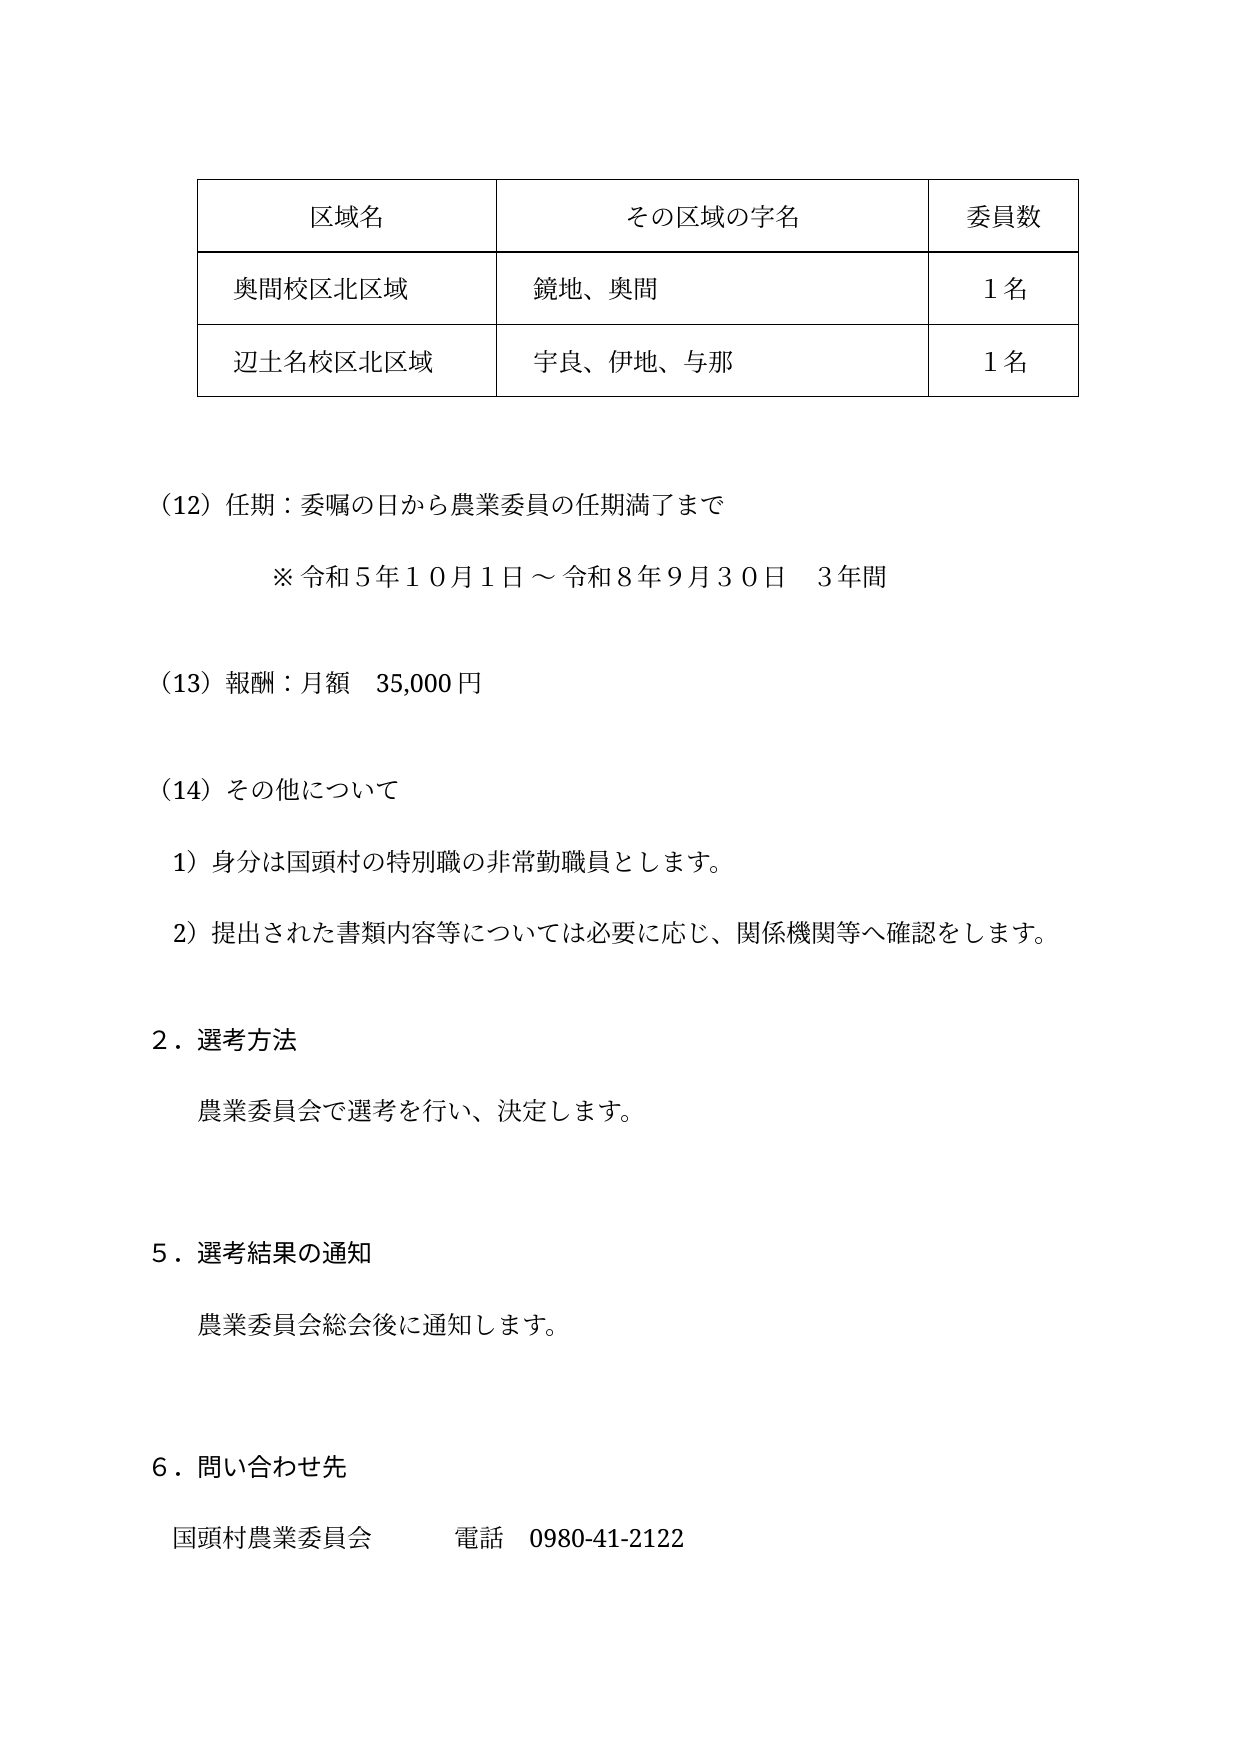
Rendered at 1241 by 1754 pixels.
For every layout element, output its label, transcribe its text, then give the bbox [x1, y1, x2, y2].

table_header その区域の字名 [497, 180, 928, 251]
text ※ 令和５年１０月１日 ～ 令和８年９月３０日 ３年間 [148, 539, 1092, 611]
text 国頭村農業委員会 電話 0980-41-2122 [148, 1501, 1092, 1573]
table_cell １名 [929, 253, 1078, 324]
text ２．選考方法 [148, 1003, 1092, 1074]
table_cell 宇良、伊地、与那 [497, 325, 928, 396]
text （14）その他について [148, 753, 1092, 824]
text ５．選考結果の通知 [148, 1216, 1092, 1288]
text 農業委員会で選考を行い、決定します。 [148, 1074, 1092, 1145]
text 1）身分は国頭村の特別職の非常勤職員とします。 [148, 824, 1092, 896]
text （12）任期：委嘱の日から農業委員の任期満了まで [148, 468, 1092, 539]
table_cell 奥間校区北区域 [198, 253, 496, 324]
text 2）提出された書類内容等については必要に応じ、関係機関等へ確認をします。 [148, 896, 1092, 967]
table_cell 鏡地、奥間 [497, 253, 928, 324]
text ６．問い合わせ先 [148, 1430, 1092, 1501]
text （13）報酬：月額 35,000円 [148, 646, 1092, 718]
table_cell 辺土名校区北区域 [198, 325, 496, 396]
table_cell １名 [929, 325, 1078, 396]
text 農業委員会総会後に通知します。 [148, 1288, 1092, 1359]
table_header 区域名 [198, 180, 496, 251]
table_header 委員数 [929, 180, 1078, 251]
